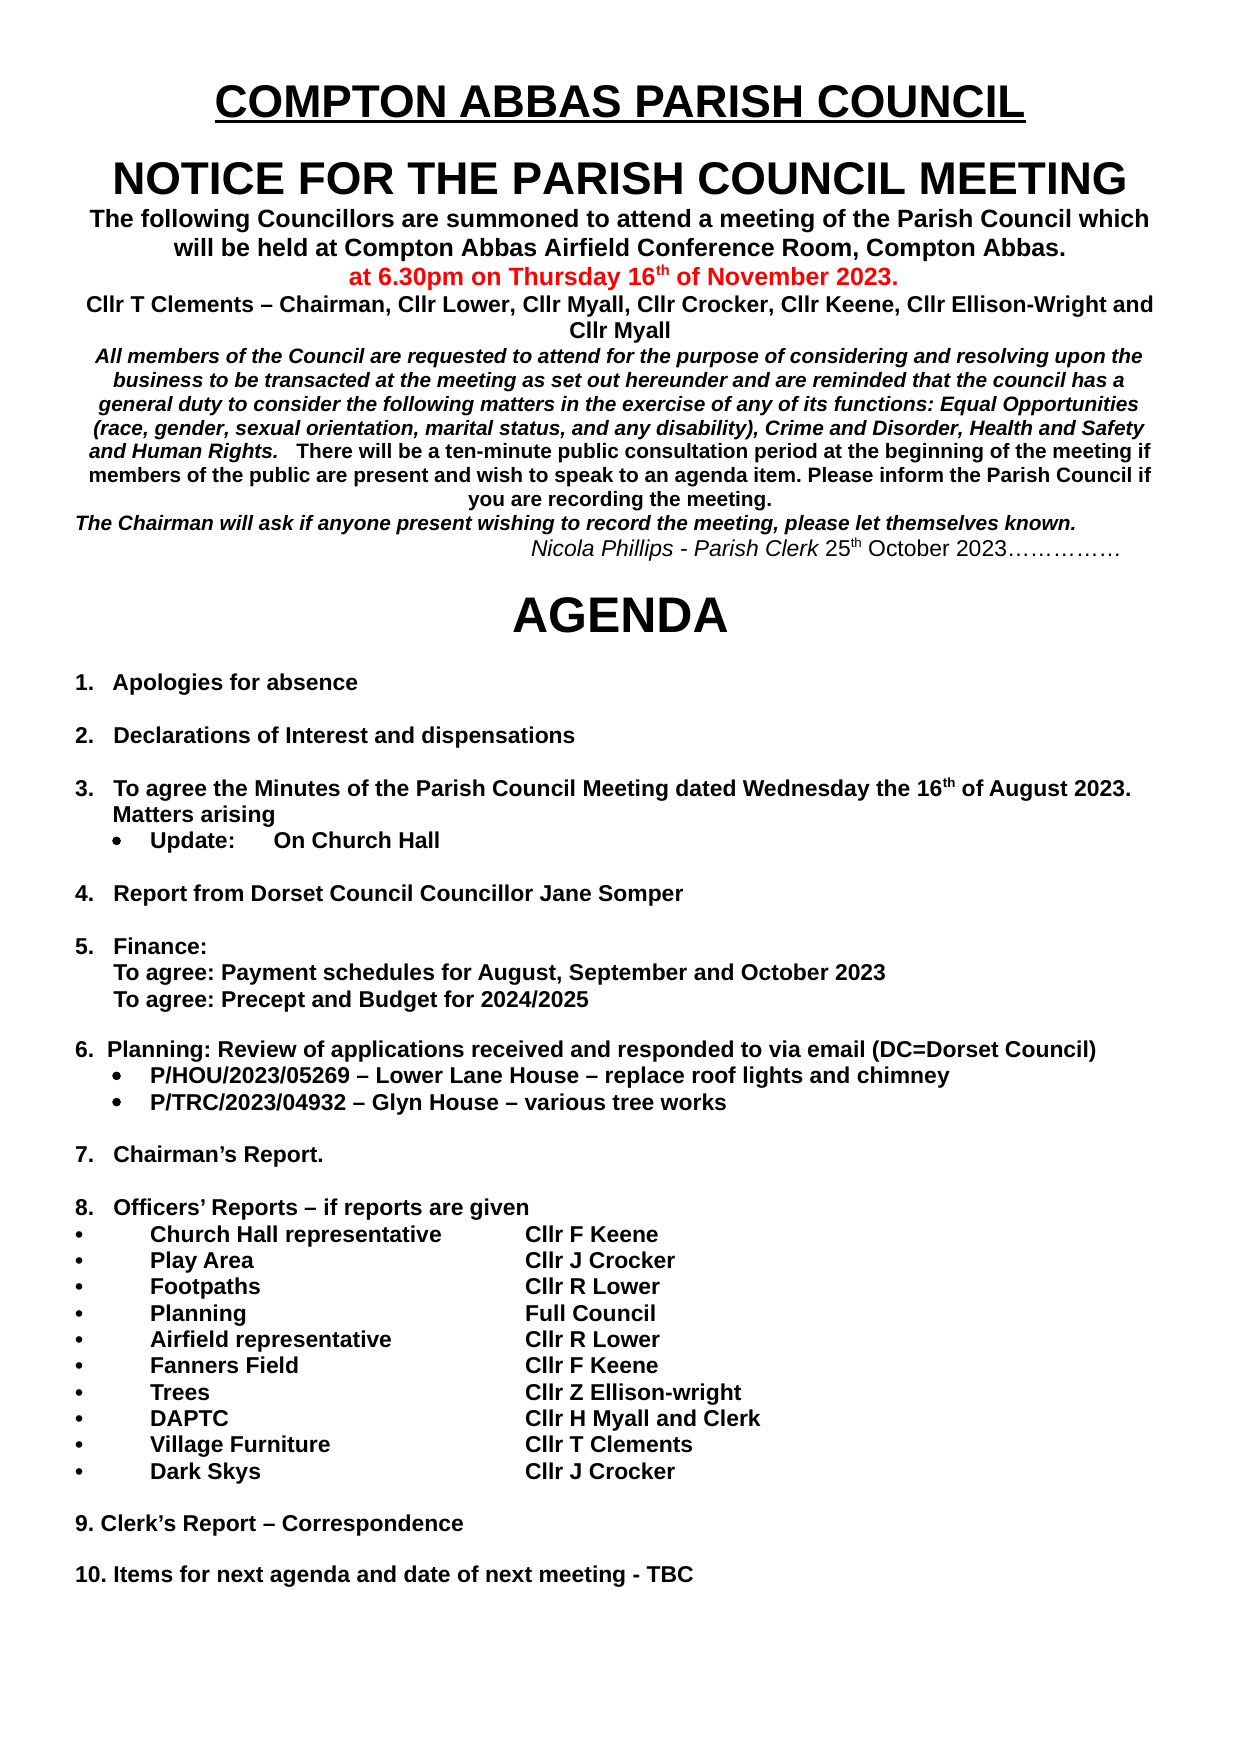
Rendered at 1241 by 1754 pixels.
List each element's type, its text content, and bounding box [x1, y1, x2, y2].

text The following Councillors are summoned to attend a meeting of the Parish Council which will be held at Compton Abbas Airfield Conference Room, Compton Abbas. [75, 204, 1165, 262]
text • Planning Full Council [75, 1299, 1165, 1326]
text 9. Clerk’s Report – Correspondence [75, 1510, 1165, 1537]
list Update: On Church Hall [112, 827, 1165, 854]
text • Trees Cllr Z Ellison-wright [75, 1379, 1165, 1405]
text • Airfield representative Cllr R Lower [75, 1326, 1165, 1352]
text NOTICE FOR THE PARISH COUNCIL MEETING [16, 152, 1165, 204]
text 2. Declarations of Interest and dispensations [75, 722, 1165, 748]
text 7. Chairman’s Report. [75, 1141, 1165, 1168]
text 3. To agree the Minutes of the Parish Council Meeting dated Wednesday the 16th of August 2023. [75, 775, 1165, 801]
text The Chairman will ask if anyone present wishing to record the meeting, please let themselves known. Nicola Phillips - Parish Clerk 25th October 2023…………… [75, 511, 1165, 561]
text 1. Apologies for absence [75, 669, 1165, 696]
text at 6.30pm on Thursday 16th of November 2023. [75, 262, 1165, 291]
text • Footpaths Cllr R Lower [75, 1273, 1165, 1299]
text Matters arising [75, 801, 1165, 827]
list P/TRC/2023/04932 – Glyn House – various tree works [112, 1089, 1165, 1115]
list P/HOU/2023/05269 – Lower Lane House – replace roof lights and chimney [112, 1062, 1165, 1089]
text • Village Furniture Cllr T Clements [75, 1431, 1165, 1458]
text 10. Items for next agenda and date of next meeting - TBC [75, 1561, 1165, 1587]
text 4. Report from Dorset Council Councillor Jane Somper [75, 880, 1165, 907]
text To agree: Payment schedules for August, September and October 2023 [75, 959, 1165, 986]
text 8. Officers’ Reports – if reports are given [75, 1194, 1165, 1221]
text 6. Planning: Review of applications received and responded to via email (DC=Dorset Council) [75, 1036, 1165, 1062]
text • Play Area Cllr J Crocker [75, 1247, 1165, 1273]
text To agree: Precept and Budget for 2024/2025 [75, 986, 1165, 1012]
text • DAPTC Cllr H Myall and Clerk [75, 1405, 1165, 1431]
text Cllr T Clements – Chairman, Cllr Lower, Cllr Myall, Cllr Crocker, Cllr Keene, Cllr Ellison-Wright and Cllr Myall [75, 291, 1165, 343]
text All members of the Council are requested to attend for the purpose of considering and resolving upon the business to be transacted at the meeting as set out hereunder and are reminded that the council has a general duty to consider the following matters in the exercise of any of its functions: Equal Opportunities (race, gender, sexual orientation, marital status, and any disability), Crime and Disorder, Health and Safety and Human Rights. There will be a ten-minute public consultation period at the beginning of the meeting if members of the public are present and wish to speak to an agenda item. Please inform the Parish Council if you are recording the meeting. [75, 343, 1165, 511]
text • Fanners Field Cllr F Keene [75, 1352, 1165, 1379]
text 5. Finance: [75, 933, 1165, 959]
text AGENDA [75, 586, 1165, 643]
text • Dark Skys Cllr J Crocker [75, 1458, 1165, 1484]
text • Church Hall representative Cllr F Keene [75, 1221, 1165, 1247]
